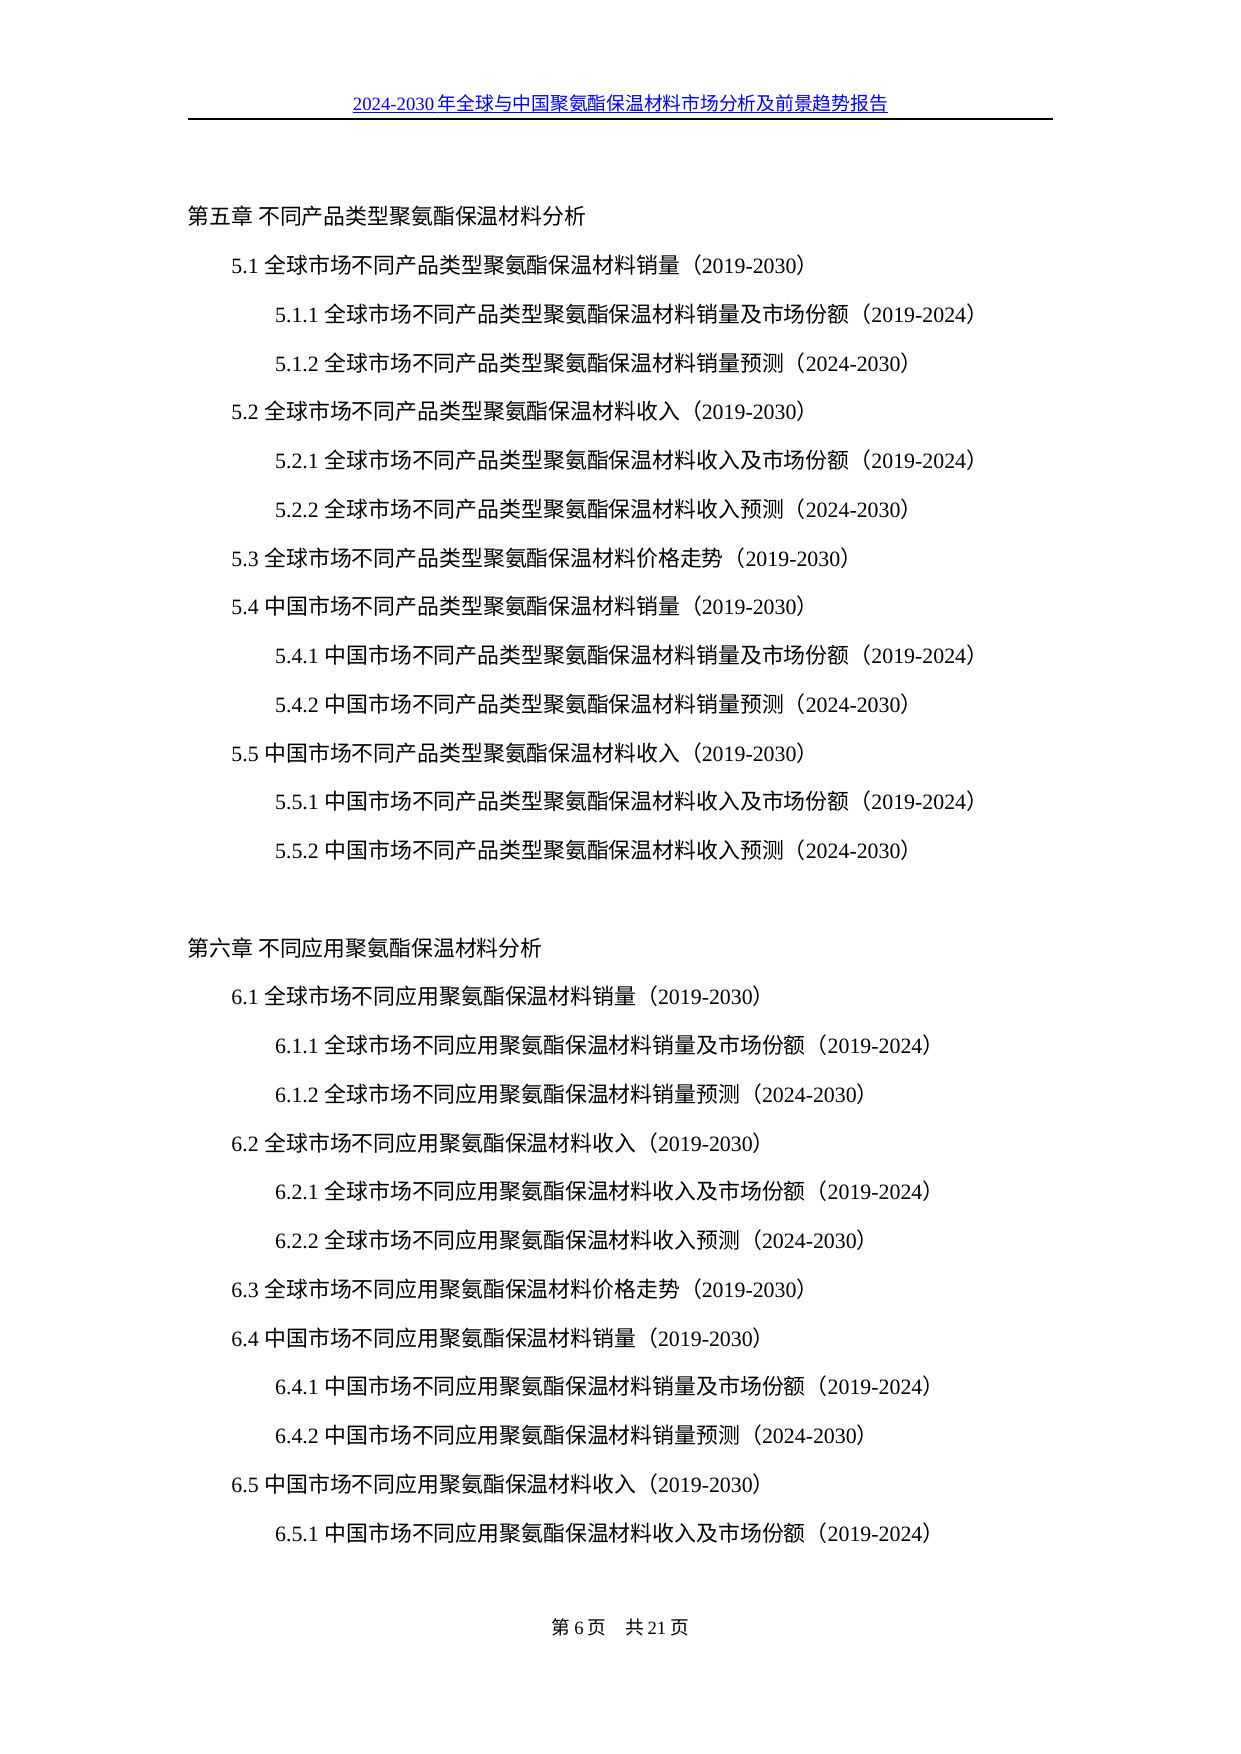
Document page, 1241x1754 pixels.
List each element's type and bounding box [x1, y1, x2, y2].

text [187, 150, 1053, 1548]
